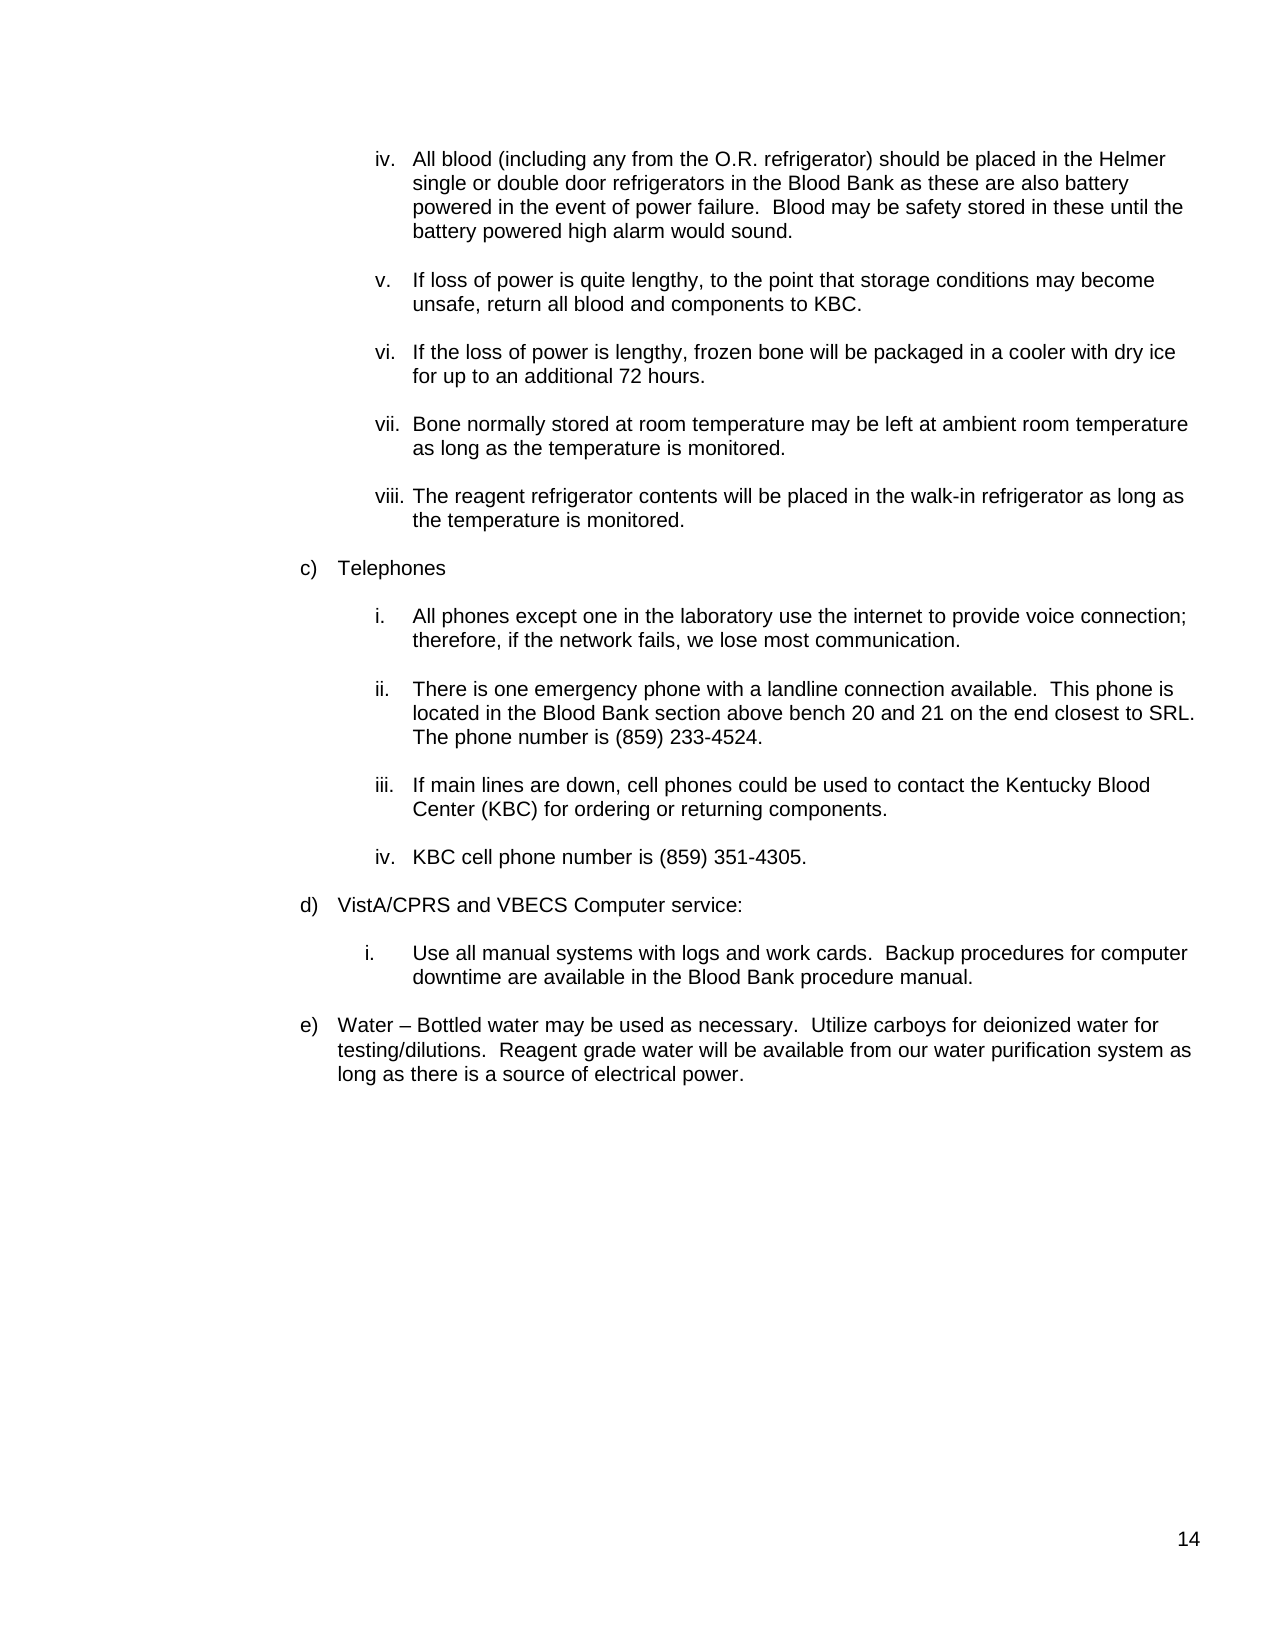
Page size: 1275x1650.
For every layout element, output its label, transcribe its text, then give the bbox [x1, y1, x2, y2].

list If main lines are down, cell phones could be used to contact the Kentucky Blood Center (KBC) for ordering or returning components. [375, 773, 1200, 821]
list If the loss of power is lengthy, frozen bone will be packaged in a cooler with dry ice for up to an additional 72 hours. [375, 340, 1200, 388]
list VistA/CPRS and VBECS Computer service: [300, 893, 1200, 917]
list All phones except one in the laboratory use the internet to provide voice connection; therefore, if the network fails, we lose most communication. [375, 604, 1200, 652]
list The reagent refrigerator contents will be placed in the walk-in refrigerator as long as the temperature is monitored. [375, 484, 1200, 532]
list Use all manual systems with logs and work cards. Backup procedures for computer downtime are available in the Blood Bank procedure manual. [375, 941, 1200, 989]
list Water – Bottled water may be used as necessary. Utilize carboys for deionized water for testing/dilutions. Reagent grade water will be available from our water purification system as long as there is a source of electrical power. [300, 1013, 1200, 1086]
list If loss of power is quite lengthy, to the point that storage conditions may become unsafe, return all blood and components to KBC. [375, 267, 1200, 316]
list Telephones [300, 556, 1200, 580]
list All blood (including any from the O.R. refrigerator) should be placed in the Helmer single or double door refrigerators in the Blood Bank as these are also battery powered in the event of power failure. Blood may be safety stored in these until the battery powered high alarm would sound. [375, 147, 1200, 243]
list KBC cell phone number is (859) 351-4305. [375, 845, 1200, 869]
list Bone normally stored at room temperature may be left at ambient room temperature as long as the temperature is monitored. [375, 412, 1200, 460]
list There is one emergency phone with a landline connection available. This phone is located in the Blood Bank section above bench 20 and 21 on the end closest to SRL. The phone number is (859) 233-4524. [375, 677, 1200, 749]
